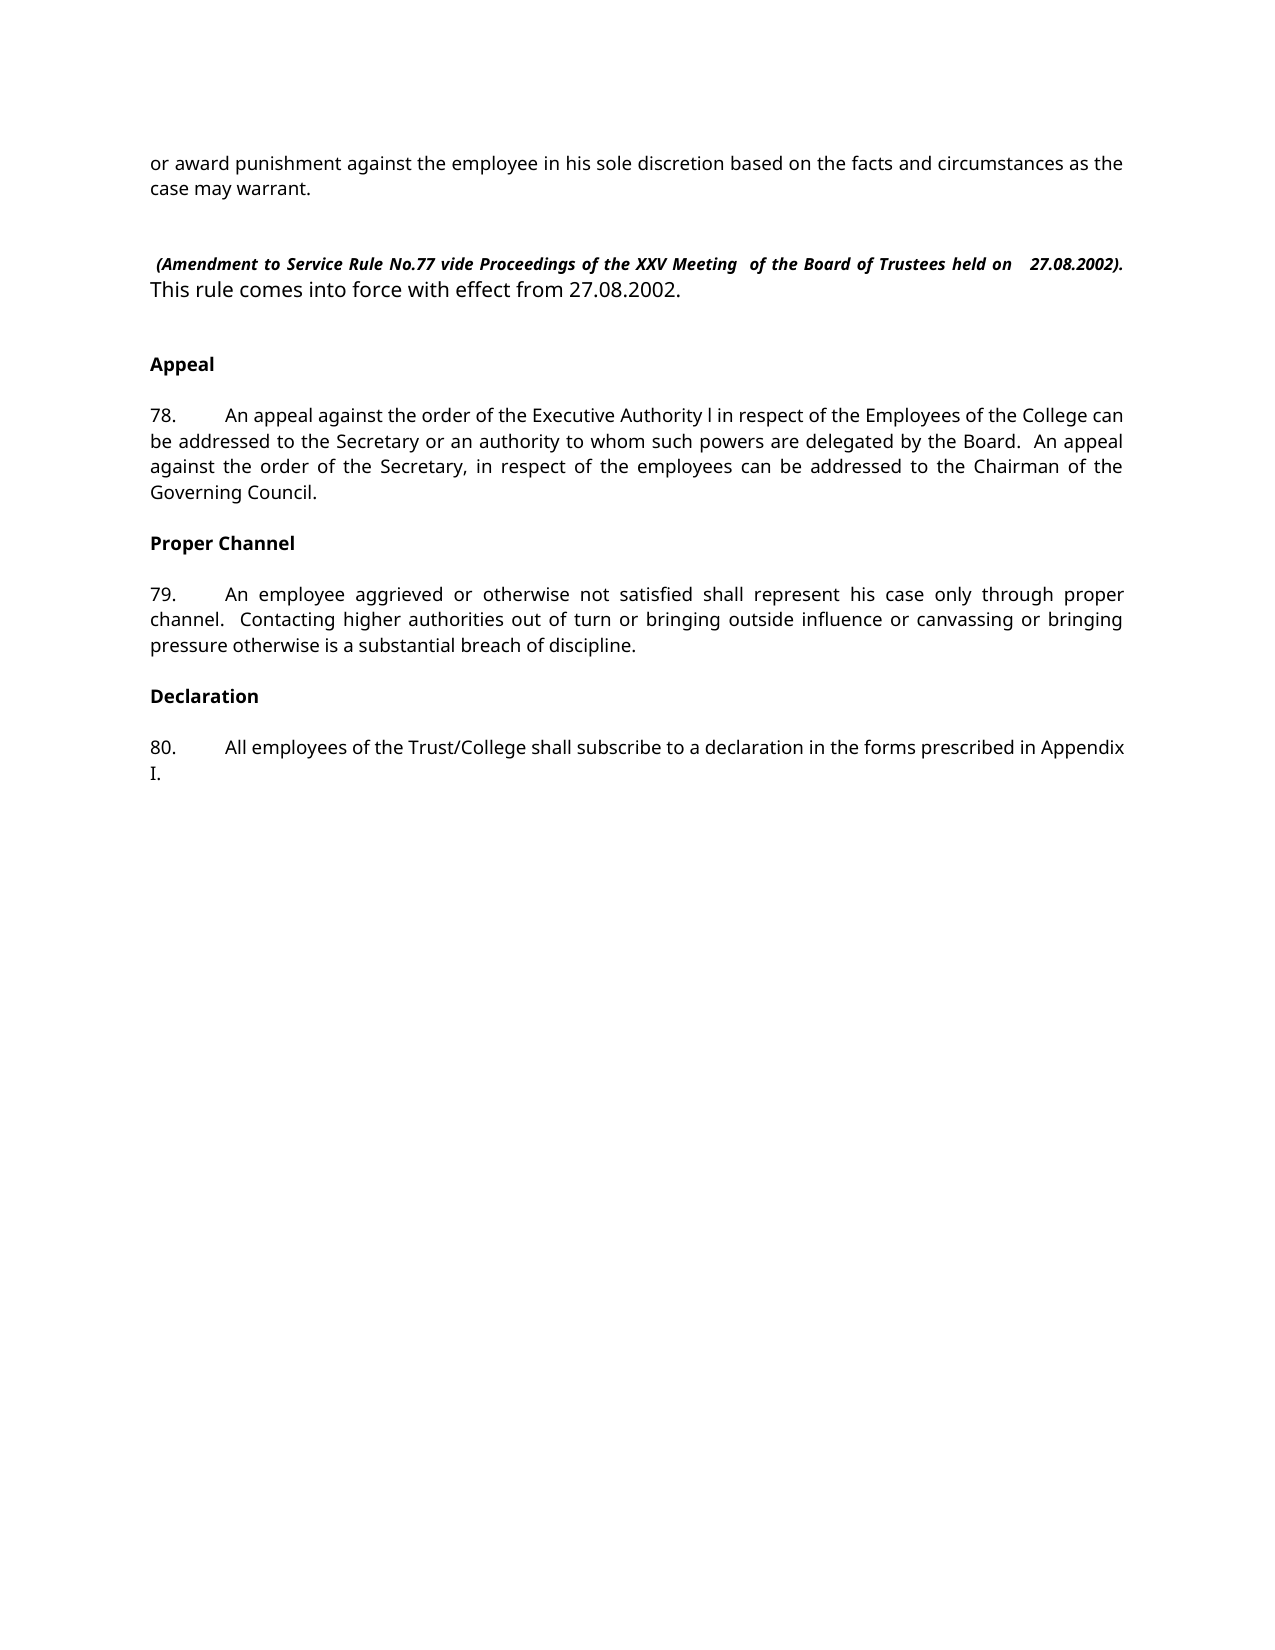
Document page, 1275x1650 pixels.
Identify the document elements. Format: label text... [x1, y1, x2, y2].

text 80. All employees of the Trust/College shall subscribe to a declaration in the forms prescribed in Appendix I. [150, 734, 1125, 785]
text 79. An employee aggrieved or otherwise not satisfied shall represent his case only through proper channel. Contacting higher authorities out of turn or bringing outside influence or canvassing or bringing pressure otherwise is a substantial breach of discipline. [150, 581, 1125, 658]
text Declaration [150, 683, 1125, 709]
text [150, 150, 1125, 201]
text 78. An appeal against the order of the Executive Authority l in respect of the Employees of the College can be addressed to the Secretary or an authority to whom such powers are delegated by the Board. An appeal against the order of the Secretary, in respect of the employees can be addressed to the Chairman of the Governing Council. [150, 402, 1125, 504]
text (Amendment to Service Rule No.77 vide Proceedings of the XXV Meeting of the Board of Trustees held on 27.08.2002). This rule comes into force with effect from 27.08.2002. [150, 252, 1125, 303]
text Appeal [150, 351, 1125, 377]
text Proper Channel [150, 530, 1125, 556]
